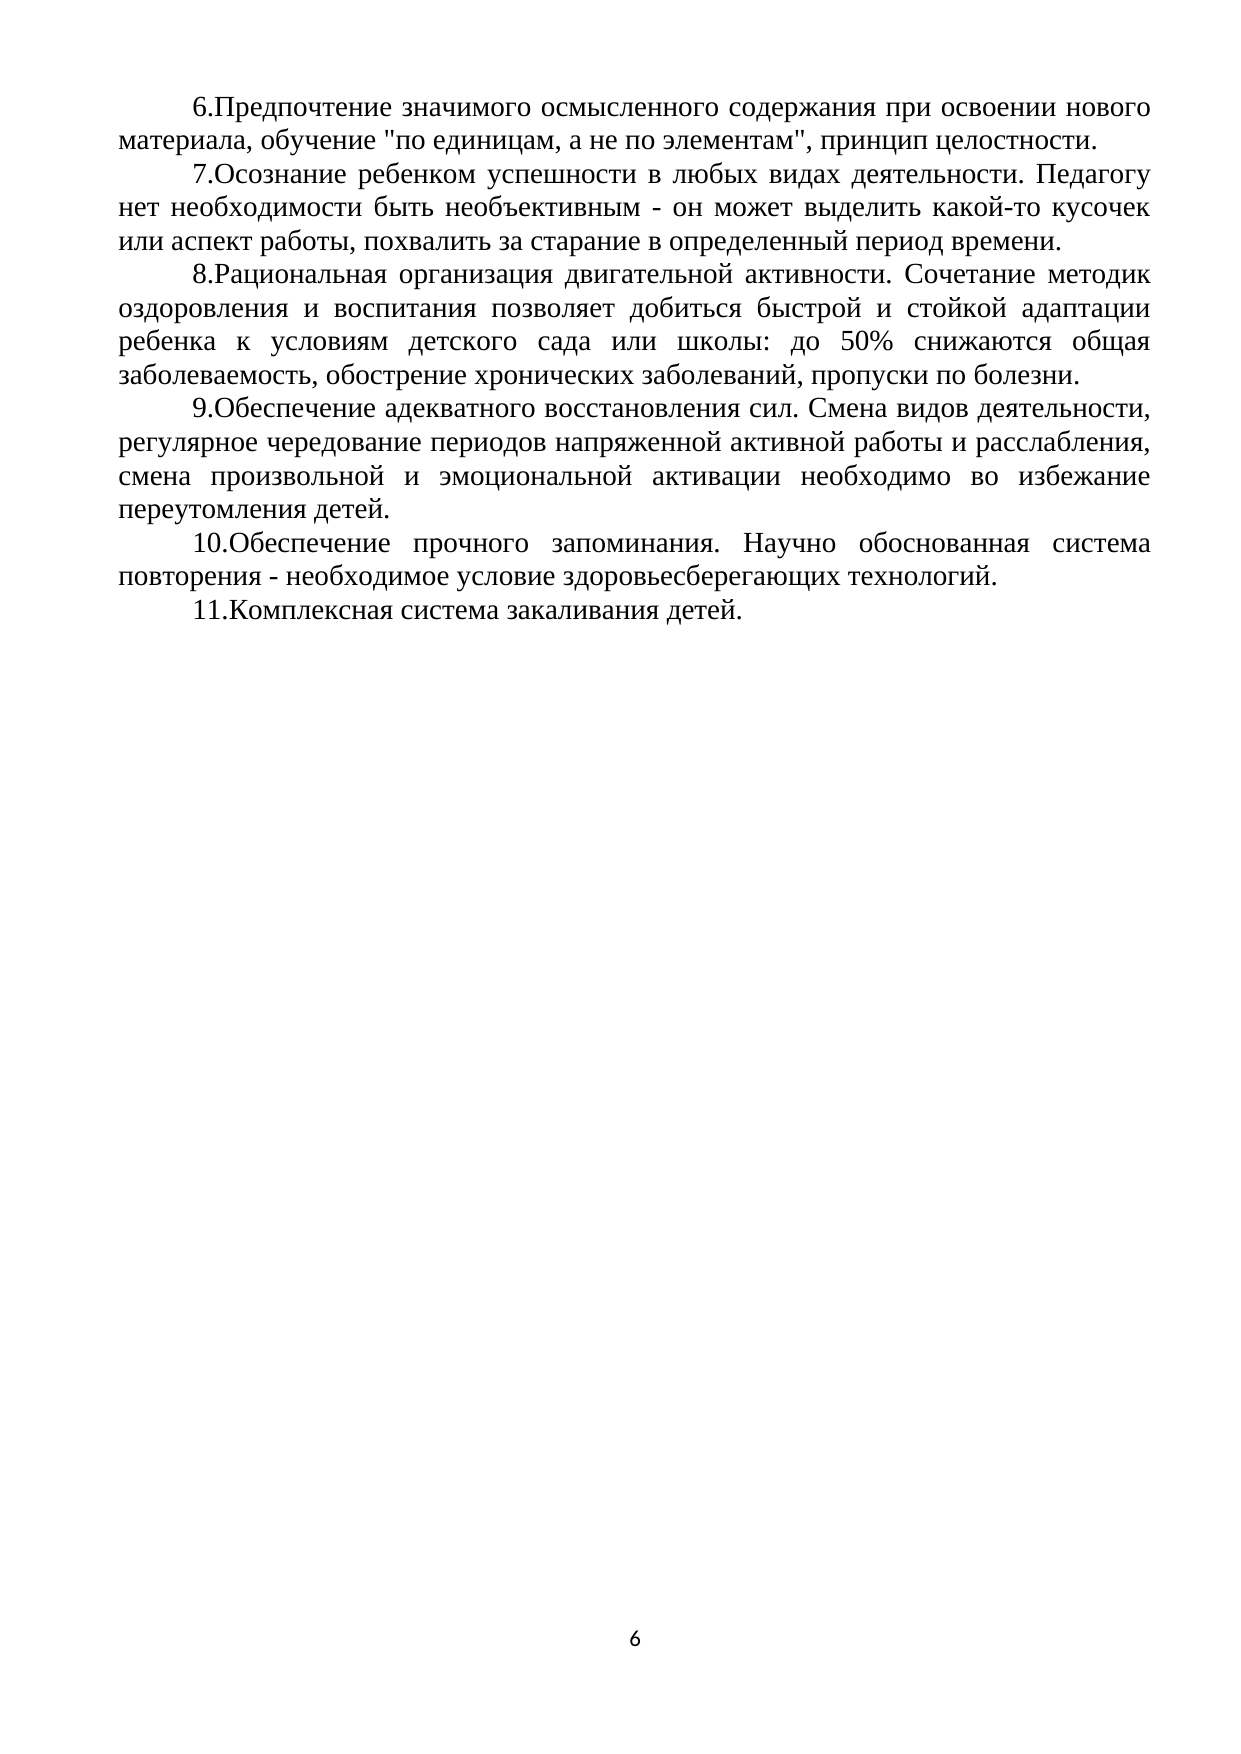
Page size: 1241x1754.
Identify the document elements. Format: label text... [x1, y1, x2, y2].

text 9.Обеспечение адекватного восстановления сил. Смена видов деятельности, регулярное чередование периодов напряженной активной работы и расслабления, смена произвольной и эмоциональной активации необходимо во избежание переутомления детей. [118, 391, 1152, 525]
text 10.Обеспечение прочного запоминания. Научно обоснованная система повторения - необходимое условие здоровьесберегающих технологий. [118, 525, 1152, 592]
text 6.Предпочтение значимого осмысленного содержания при освоении нового материала, обучение "по единицам, а не по элементам", принцип целостности. [118, 89, 1152, 156]
text 7.Осознание ребенком успешности в любых видах деятельности. Педагогу нет необходимости быть необъективным - он может выделить какой-то кусочек или аспект работы, похвалить за старание в определенный период времени. [118, 156, 1152, 256]
text 11.Комплексная система закаливания детей. [118, 592, 1152, 625]
text 8.Рациональная организация двигательной активности. Сочетание методик оздоровления и воспитания позволяет добиться быстрой и стойкой адаптации ребенка к условиям детского сада или школы: до 50% снижаются общая заболеваемость, обострение хронических заболеваний, пропуски по болезни. [118, 256, 1152, 391]
